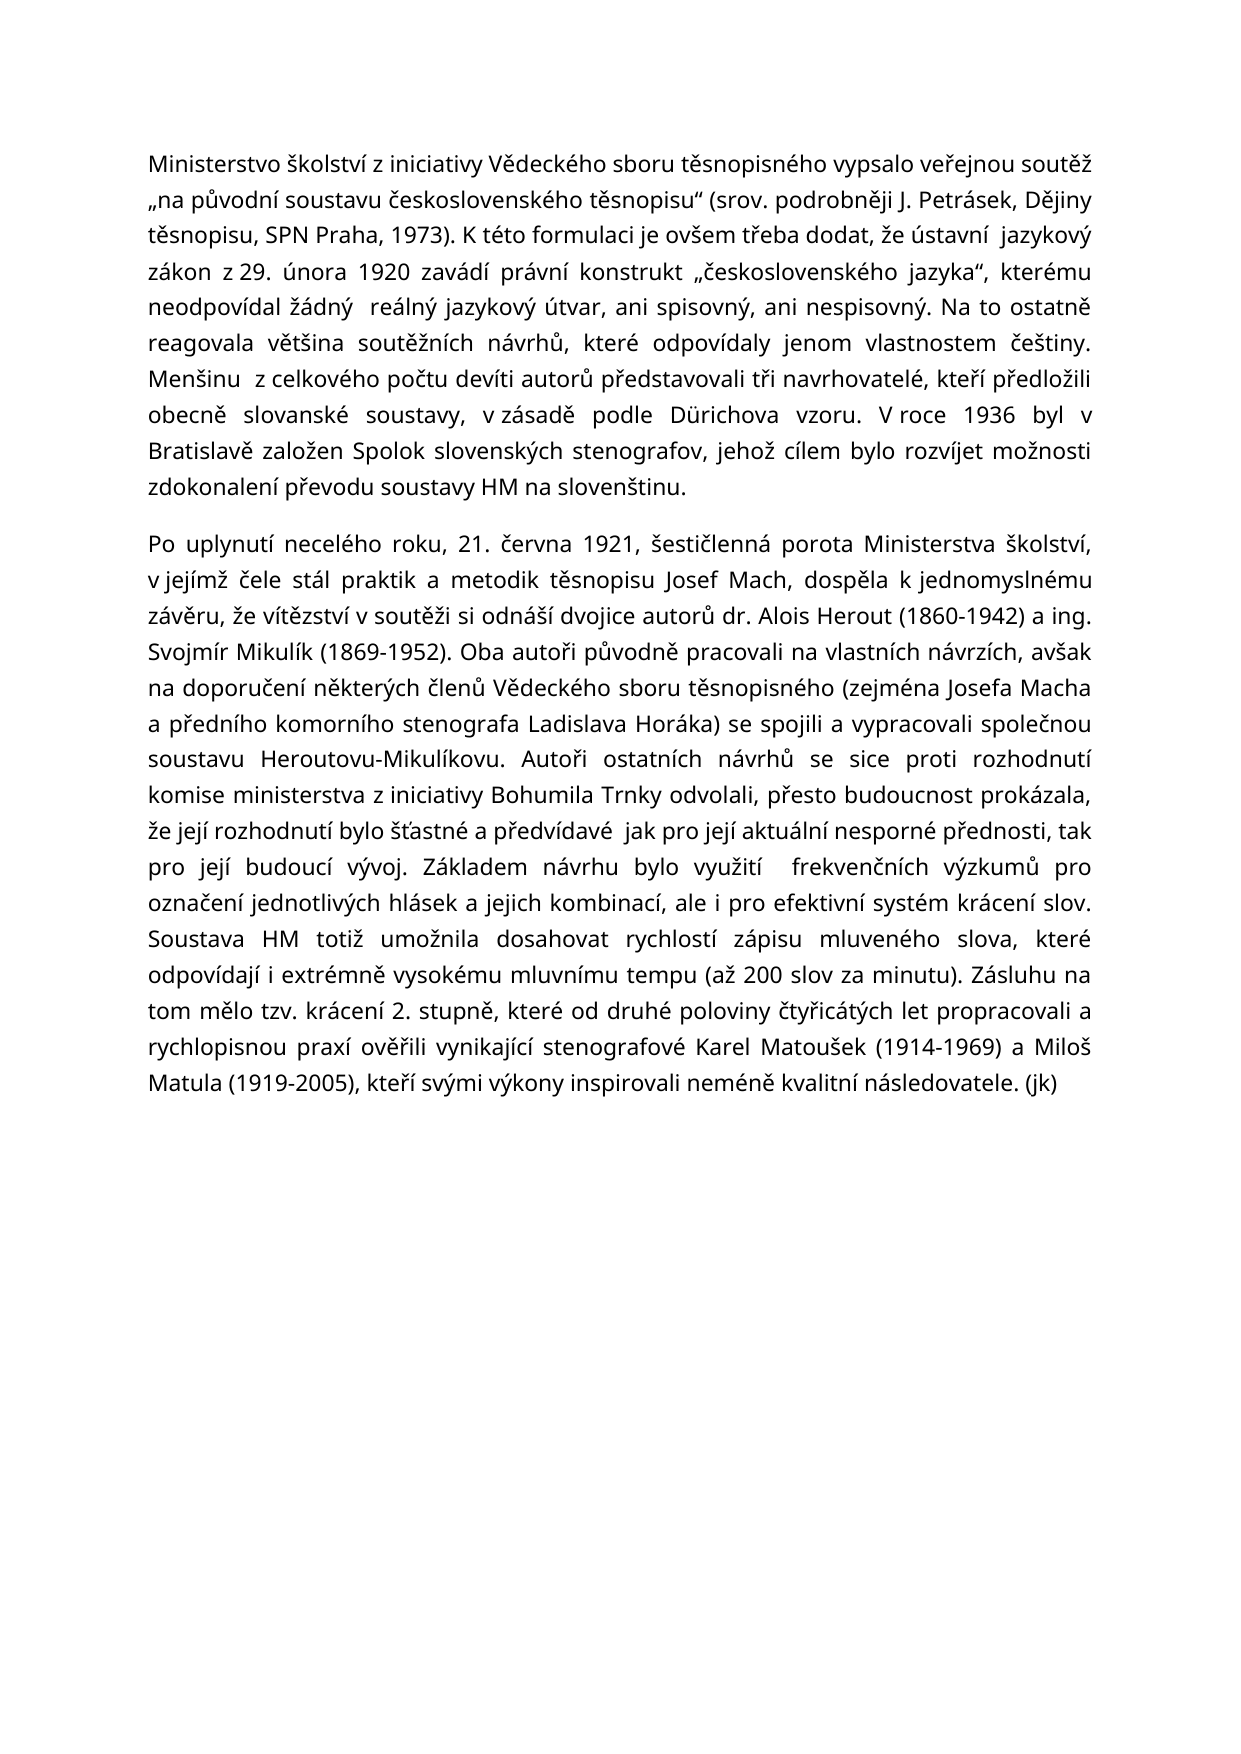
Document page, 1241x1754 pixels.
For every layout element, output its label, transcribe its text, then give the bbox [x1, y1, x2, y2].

text Po uplynutí necelého roku, 21. června 1921, šestičlenná porota Ministerstva školství, v jejímž čele stál praktik a metodik těsnopisu Josef Mach, dospěla k jednomyslnému závěru, že vítězství v soutěži si odnáší dvojice autorů dr. Alois Herout (1860-1942) a ing. Svojmír Mikulík (1869-1952). Oba autoři původně pracovali na vlastních návrzích, avšak na doporučení některých členů Vědeckého sboru těsnopisného (zejména Josefa Macha a předního komorního stenografa Ladislava Horáka) se spojili a vypracovali společnou soustavu Heroutovu-Mikulíkovu. Autoři ostatních návrhů se sice proti rozhodnutí komise ministerstva z iniciativy Bohumila Trnky odvolali, přesto budoucnost prokázala, že její rozhodnutí bylo šťastné a předvídavé jak pro její aktuální nesporné přednosti, tak pro její budoucí vývoj. Základem návrhu bylo využití frekvenčních výzkumů pro označení jednotlivých hlásek a jejich kombinací, ale i pro efektivní systém krácení slov. Soustava HM totiž umožnila dosahovat rychlostí zápisu mluveného slova, které odpovídají i extrémně vysokému mluvnímu tempu (až 200 slov za minutu). Zásluhu na tom mělo tzv. krácení 2. stupně, které od druhé poloviny čtyřicátých let propracovali a rychlopisnou praxí ověřili vynikající stenografové Karel Matoušek (1914-1969) a Miloš Matula (1919-2005), kteří svými výkony inspirovali neméně kvalitní následovatele. (jk) [148, 528, 1093, 1098]
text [148, 148, 1093, 502]
